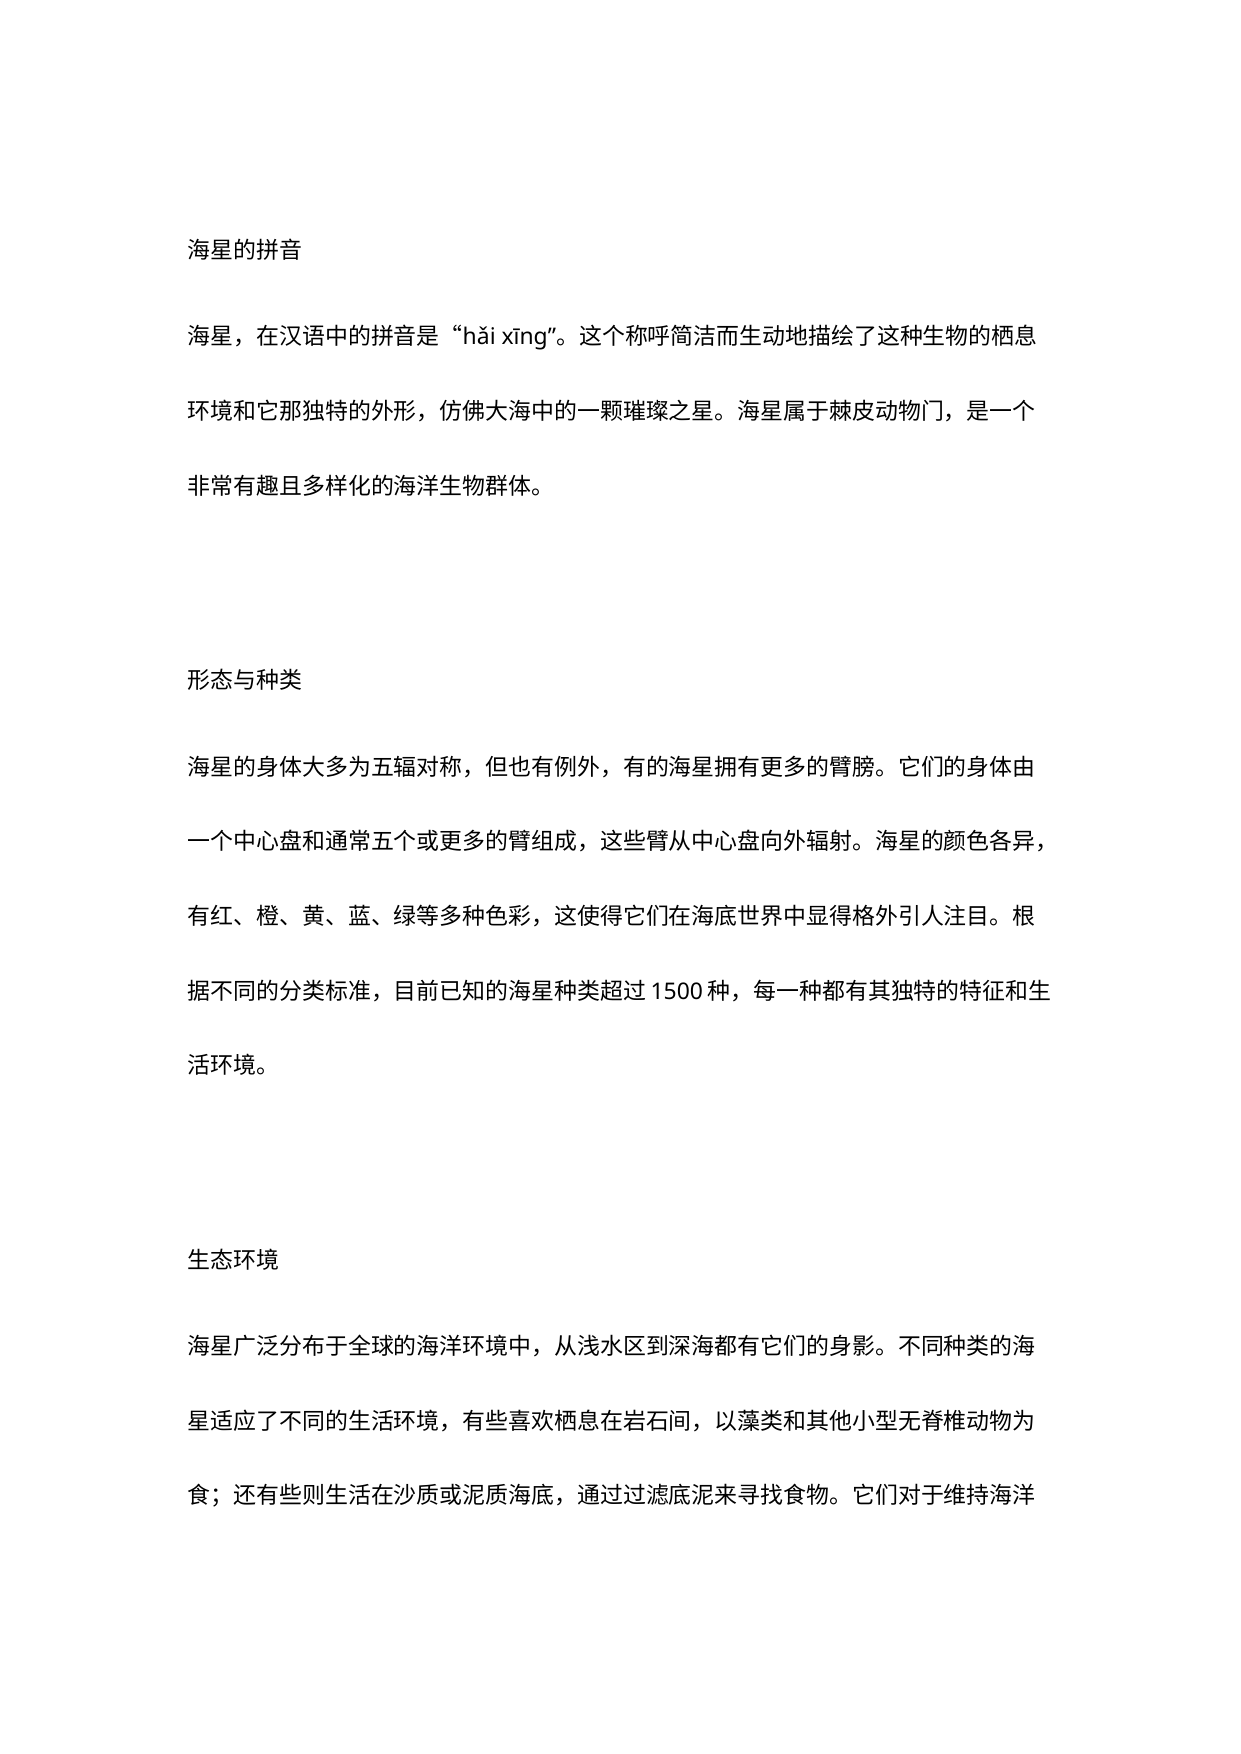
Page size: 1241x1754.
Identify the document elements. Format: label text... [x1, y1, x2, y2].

text 海星，在汉语中的拼音是“hǎi xīng”。这个称呼简洁而生动地描绘了这种生物的栖息环境和它那独特的外形，仿佛大海中的一颗璀璨之星。海星属于棘皮动物门，是一个非常有趣且多样化的海洋生物群体。 [187, 302, 1053, 517]
text 海星的身体大多为五辐对称，但也有例外，有的海星拥有更多的臂膀。它们的身体由一个中心盘和通常五个或更多的臂组成，这些臂从中心盘向外辐射。海星的颜色各异，有红、橙、黄、蓝、绿等多种色彩，这使得它们在海底世界中显得格外引人注目。根据不同的分类标准，目前已知的海星种类超过1500种，每一种都有其独特的特征和生活环境。 [187, 733, 1053, 1096]
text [187, 1312, 1053, 1527]
text 生态环境 [187, 1226, 1053, 1291]
text 形态与种类 [187, 646, 1053, 711]
text 海星的拼音 [187, 216, 1053, 281]
